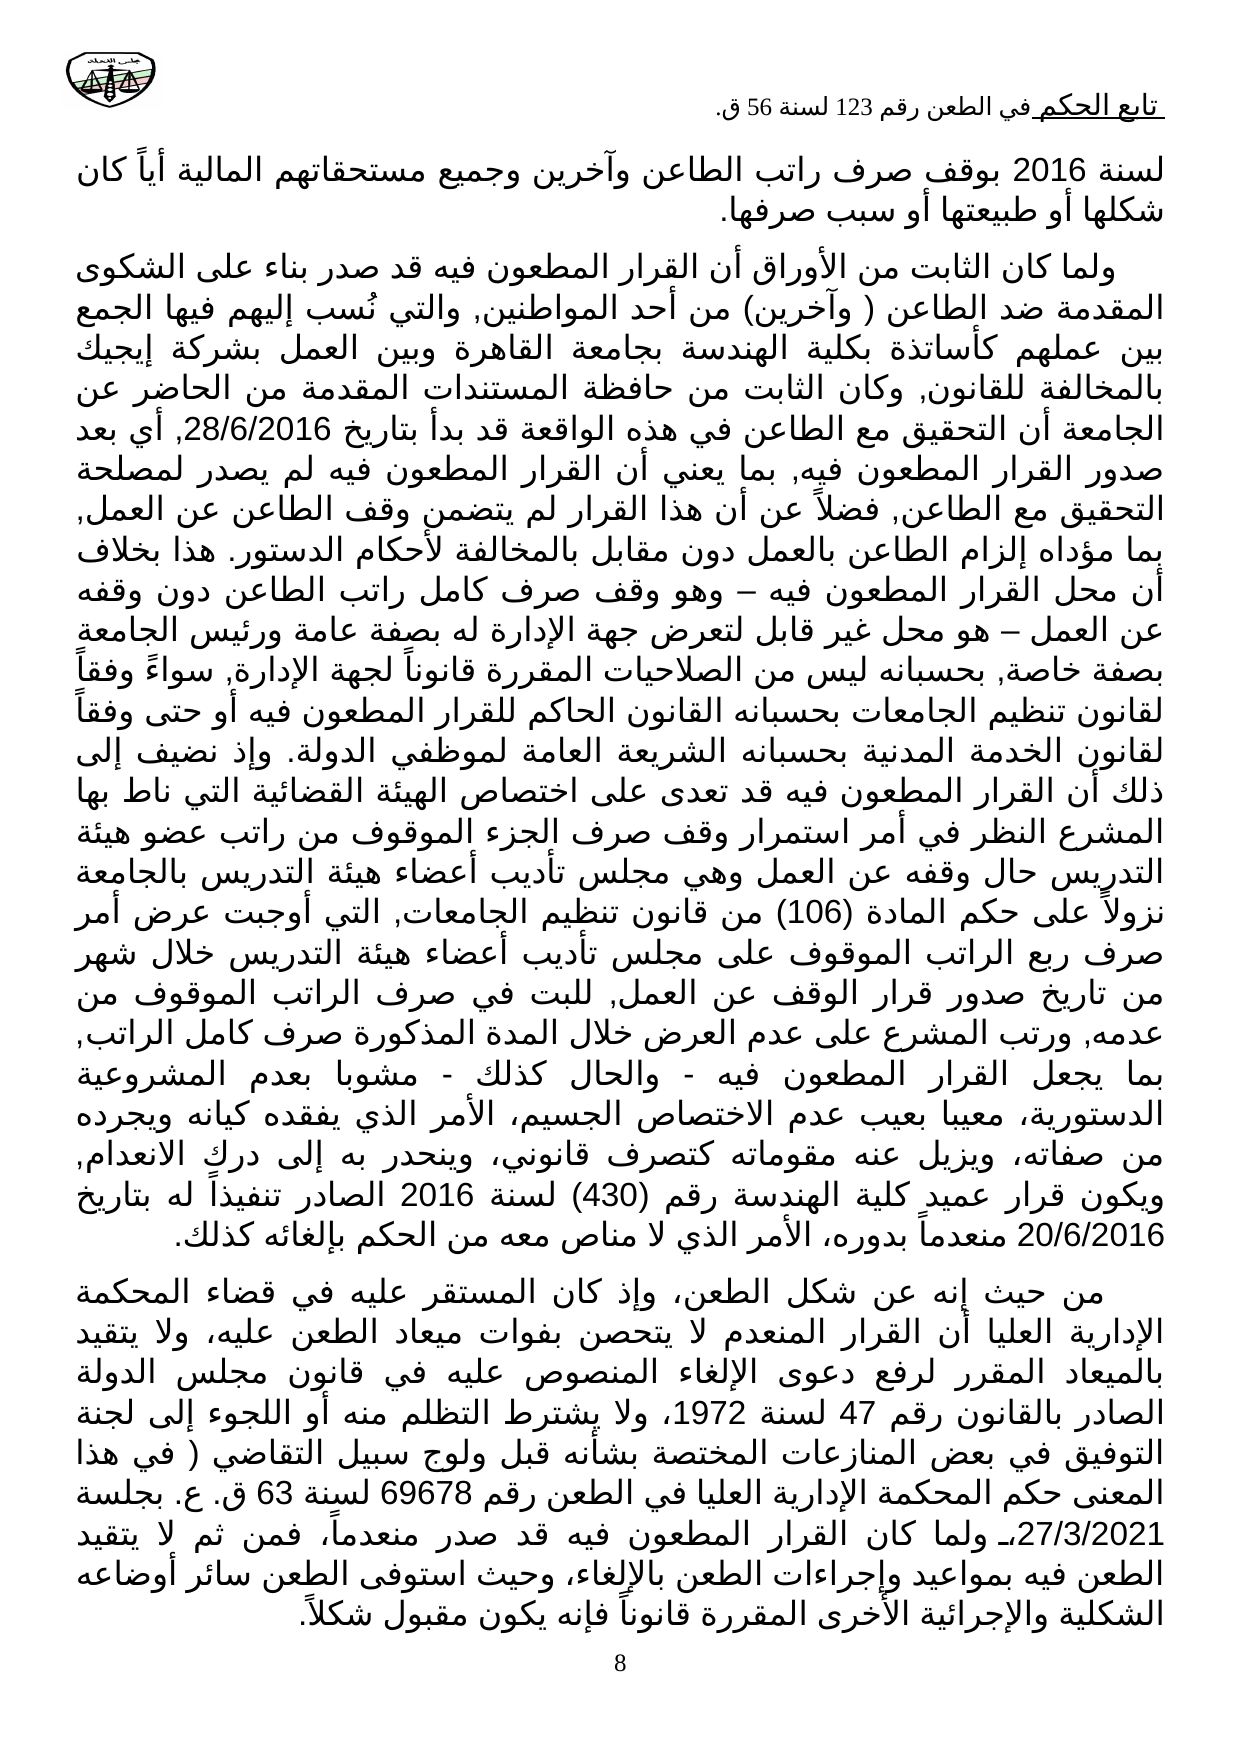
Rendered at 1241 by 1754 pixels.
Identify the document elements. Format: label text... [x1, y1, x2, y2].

text ولما كان الثابت من الأوراق أن القرار المطعون فيه قد صدر بناء على الشكوى المقدمة ضد الطاعن ( وآخرين) من أحد المواطنين, والتي نُسب إليهم فيها الجمع بين عملهم كأساتذة بكلية الهندسة بجامعة القاهرة وبين العمل بشركة إيجيك بالمخالفة للقانون, وكان الثابت من حافظة المستندات المقدمة من الحاضر عن الجامعة أن التحقيق مع الطاعن في هذه الواقعة قد بدأ بتاريخ 28/6/2016, أي بعد صدور القرار المطعون فيه, بما يعني أن القرار المطعون فيه لم يصدر لمصلحة التحقيق مع الطاعن, فضلاً عن أن هذا القرار لم يتضمن وقف الطاعن عن العمل, بما مؤداه إلزام الطاعن بالعمل دون مقابل بالمخالفة لأحكام الدستور. هذا بخلاف أن محل القرار المطعون فيه – وهو وقف صرف كامل راتب الطاعن دون وقفه عن العمل – هو محل غير قابل لتعرض جهة الإدارة له بصفة عامة ورئيس الجامعة بصفة خاصة, بحسبانه ليس من الصلاحيات المقررة قانوناً لجهة الإدارة, سواءً وفقاً لقانون تنظيم الجامعات بحسبانه القانون الحاكم للقرار المطعون فيه أو حتى وفقاً لقانون الخدمة المدنية بحسبانه الشريعة العامة لموظفي الدولة. وإذ نضيف إلى ذلك أن القرار المطعون فيه قد تعدى على اختصاص الهيئة القضائية التي ناط بها المشرع النظر في أمر استمرار وقف صرف الجزء الموقوف من راتب عضو هيئة التدريس حال وقفه عن العمل وهي مجلس تأديب أعضاء هيئة التدريس بالجامعة نزولاً على حكم المادة (106) من قانون تنظيم الجامعات, التي أوجبت عرض أمر صرف ربع الراتب الموقوف على مجلس تأديب أعضاء هيئة التدريس خلال شهر من تاريخ صدور قرار الوقف عن العمل, للبت في صرف الراتب الموقوف من عدمه, ورتب المشرع على عدم العرض خلال المدة المذكورة صرف كامل الراتب, بما يجعل القرار المطعون فيه - والحال كذلك - مشوبا بعدم المشروعية الدستورية، معيبا بعيب عدم الاختصاص الجسيم، الأمر الذي يفقده كيانه ويجرده من صفاته، ويزيل عنه مقوماته كتصرف قانوني، وينحدر به إلى درك الانعدام, ويكون قرار عميد كلية الهندسة رقم (430) لسنة 2016 الصادر تنفيذاً له بتاريخ 20/6/2016 منعدماً بدوره، الأمر الذي لا مناص معه من الحكم بإلغائه كذلك. [75, 1132, 1165, 1253]
text ولما كان الثابت من الأوراق أن القرار المطعون فيه قد صدر بناء على الشكوى المقدمة ضد الطاعن ( وآخرين) من أحد المواطنين, والتي نُسب إليهم فيها الجمع بين عملهم كأساتذة بكلية الهندسة بجامعة القاهرة وبين العمل بشركة إيجيك بالمخالفة للقانون, وكان الثابت من حافظة المستندات المقدمة من الحاضر عن الجامعة أن التحقيق مع الطاعن في هذه الواقعة قد بدأ بتاريخ 28/6/2016, أي بعد صدور القرار المطعون فيه, بما يعني أن القرار المطعون فيه لم يصدر لمصلحة التحقيق مع الطاعن, فضلاً عن أن هذا القرار لم يتضمن وقف الطاعن عن العمل, بما مؤداه إلزام الطاعن بالعمل دون مقابل بالمخالفة لأحكام الدستور. هذا بخلاف أن محل القرار المطعون فيه – وهو وقف صرف كامل راتب الطاعن دون وقفه عن العمل – هو محل غير قابل لتعرض جهة الإدارة له بصفة عامة ورئيس الجامعة بصفة خاصة, بحسبانه ليس من الصلاحيات المقررة قانوناً لجهة الإدارة, سواءً وفقاً لقانون تنظيم الجامعات بحسبانه القانون الحاكم للقرار المطعون فيه أو حتى وفقاً لقانون الخدمة المدنية بحسبانه الشريعة العامة لموظفي الدولة. وإذ نضيف إلى ذلك أن القرار المطعون فيه قد تعدى على اختصاص الهيئة القضائية التي ناط بها المشرع النظر في أمر استمرار وقف صرف الجزء الموقوف من راتب عضو هيئة التدريس حال وقفه عن العمل وهي مجلس تأديب أعضاء هيئة التدريس بالجامعة نزولاً على حكم المادة (106) من قانون تنظيم الجامعات, التي أوجبت عرض أمر صرف ربع الراتب الموقوف على مجلس تأديب أعضاء هيئة التدريس خلال شهر من تاريخ صدور قرار الوقف عن العمل, للبت في صرف الراتب الموقوف من عدمه, ورتب المشرع على عدم العرض خلال المدة المذكورة صرف كامل الراتب, بما يجعل القرار المطعون فيه - والحال كذلك - مشوبا بعدم المشروعية الدستورية، معيبا بعيب عدم الاختصاص الجسيم، الأمر الذي يفقده كيانه ويجرده من صفاته، ويزيل عنه مقوماته كتصرف قانوني، وينحدر به إلى درك الانعدام, ويكون قرار عميد كلية الهندسة رقم (430) لسنة 2016 الصادر تنفيذاً له بتاريخ 20/6/2016 منعدماً بدوره، الأمر الذي لا مناص معه من الحكم بإلغائه كذلك. [75, 247, 1165, 771]
text من حيث إنه عن شكل الطعن، وإذ كان المستقر عليه في قضاء المحكمة الإدارية العليا أن القرار المنعدم لا يتحصن بفوات ميعاد الطعن عليه، ولا يتقيد بالميعاد المقرر لرفع دعوى الإلغاء المنصوص عليه في قانون مجلس الدولة الصادر بالقانون رقم 47 لسنة 1972، ولا يشترط التظلم منه أو اللجوء إلى لجنة التوفيق في بعض المنازعات المختصة بشأنه قبل ولوج سبيل التقاضي ( في هذا المعنى حكم المحكمة الإدارية العليا في الطعن رقم 69678 لسنة 63 ق. ع. بجلسة 27/3/2021، ولما كان القرار المطعون فيه قد صدر منعدماً، فمن ثم لا يتقيد الطعن فيه بمواعيد وإجراءات الطعن بالإلغاء، وحيث استوفى الطعن سائر أوضاعه الشكلية والإجرائية الأخرى المقررة قانوناً فإنه يكون مقبول شكلاً. [75, 1272, 1165, 1633]
picture [59, 51, 164, 109]
text ولما كان الثابت من الأوراق أن القرار المطعون فيه قد صدر بناء على الشكوى المقدمة ضد الطاعن ( وآخرين) من أحد المواطنين, والتي نُسب إليهم فيها الجمع بين عملهم كأساتذة بكلية الهندسة بجامعة القاهرة وبين العمل بشركة إيجيك بالمخالفة للقانون, وكان الثابت من حافظة المستندات المقدمة من الحاضر عن الجامعة أن التحقيق مع الطاعن في هذه الواقعة قد بدأ بتاريخ 28/6/2016, أي بعد صدور القرار المطعون فيه, بما يعني أن القرار المطعون فيه لم يصدر لمصلحة التحقيق مع الطاعن, فضلاً عن أن هذا القرار لم يتضمن وقف الطاعن عن العمل, بما مؤداه إلزام الطاعن بالعمل دون مقابل بالمخالفة لأحكام الدستور. هذا بخلاف أن محل القرار المطعون فيه – وهو وقف صرف كامل راتب الطاعن دون وقفه عن العمل – هو محل غير قابل لتعرض جهة الإدارة له بصفة عامة ورئيس الجامعة بصفة خاصة, بحسبانه ليس من الصلاحيات المقررة قانوناً لجهة الإدارة, سواءً وفقاً لقانون تنظيم الجامعات بحسبانه القانون الحاكم للقرار المطعون فيه أو حتى وفقاً لقانون الخدمة المدنية بحسبانه الشريعة العامة لموظفي الدولة. وإذ نضيف إلى ذلك أن القرار المطعون فيه قد تعدى على اختصاص الهيئة القضائية التي ناط بها المشرع النظر في أمر استمرار وقف صرف الجزء الموقوف من راتب عضو هيئة التدريس حال وقفه عن العمل وهي مجلس تأديب أعضاء هيئة التدريس بالجامعة نزولاً على حكم المادة (106) من قانون تنظيم الجامعات, التي أوجبت عرض أمر صرف ربع الراتب الموقوف على مجلس تأديب أعضاء هيئة التدريس خلال شهر من تاريخ صدور قرار الوقف عن العمل, للبت في صرف الراتب الموقوف من عدمه, ورتب المشرع على عدم العرض خلال المدة المذكورة صرف كامل الراتب, بما يجعل القرار المطعون فيه - والحال كذلك - مشوبا بعدم المشروعية الدستورية، معيبا بعيب عدم الاختصاص الجسيم، الأمر الذي يفقده كيانه ويجرده من صفاته، ويزيل عنه مقوماته كتصرف قانوني، وينحدر به إلى درك الانعدام, ويكون قرار عميد كلية الهندسة رقم (430) لسنة 2016 الصادر تنفيذاً له بتاريخ 20/6/2016 منعدماً بدوره، الأمر الذي لا مناص معه من الحكم بإلغائه كذلك. [75, 891, 1165, 1054]
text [75, 150, 1165, 229]
